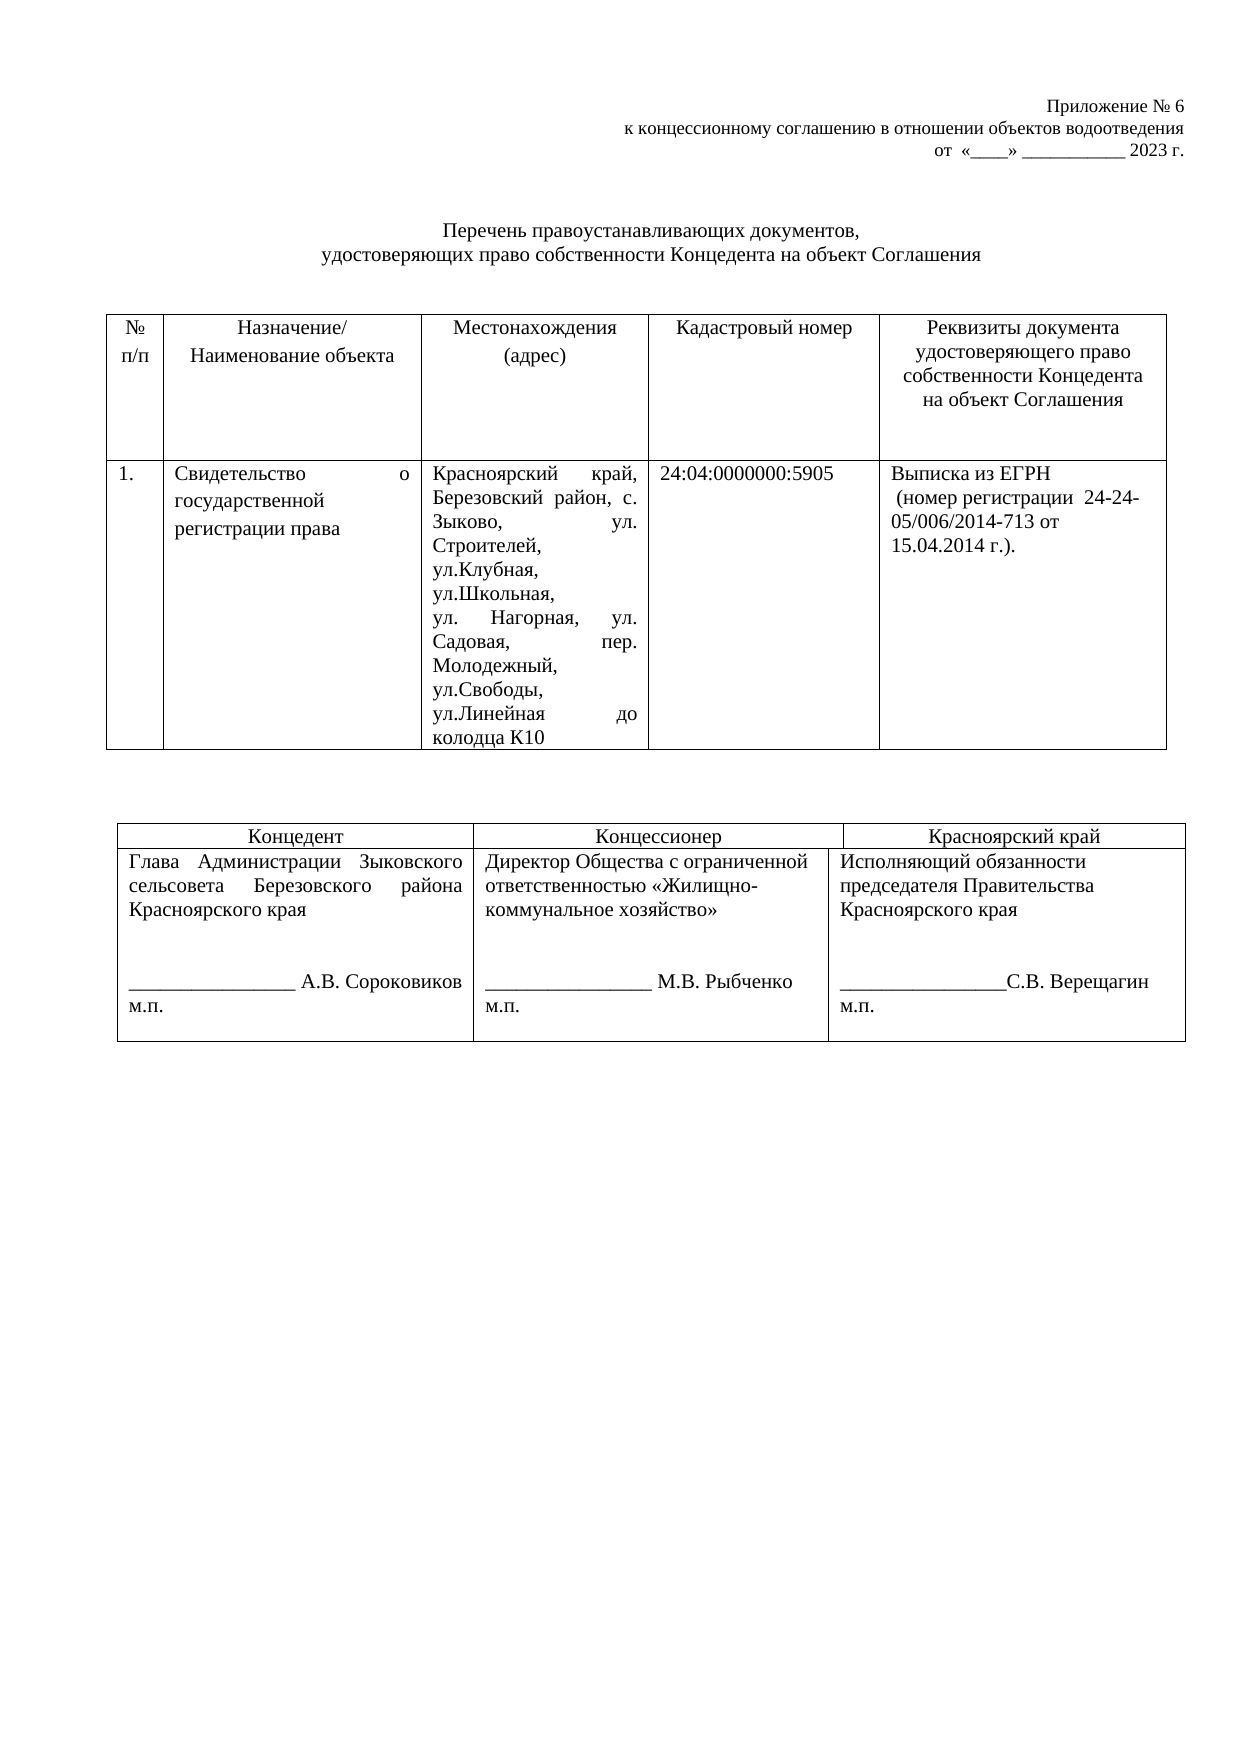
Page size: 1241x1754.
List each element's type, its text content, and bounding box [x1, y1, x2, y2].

table_header Назначение/ Наименование объекта [164, 315, 421, 459]
table_header Реквизиты документа удостоверяющего право собственности Концедента на объект Соглашения [880, 315, 1166, 459]
table_header Местонахождения (адрес) [422, 315, 648, 459]
table_cell Директор Общества с ограниченной ответственностью «Жилищно-коммунальное хозяйство» ________________ М.В. Рыбченко м.п. [474, 849, 828, 1041]
table_cell Выписка из ЕГРН (номер регистрации 24-24-05/006/2014-713 от 15.04.2014 г.). [880, 461, 1166, 749]
table_cell Глава Администрации Зыковского сельсовета Березовского района Красноярского края ________________ А.В. Сороковиков м.п. [118, 849, 473, 1041]
text удостоверяющих право собственности Концедента на объект Соглашения [118, 242, 1184, 266]
table_cell Свидетельство о государственной регистрации права [164, 461, 421, 749]
table_cell Красноярский край, Березовский район, с. Зыково, ул. Строителей, ул.Клубная, ул.Школьная, ул. Нагорная, ул. Садовая, пер. Молодежный, ул.Свободы, ул.Линейная до колодца К10 [422, 461, 648, 749]
text от «____» ___________ 2023 г. [487, 138, 1184, 160]
table_header Концедент [118, 824, 473, 848]
text Приложение № 6 [487, 95, 1184, 117]
table_header Концессионер [474, 824, 843, 848]
table_header Кадастровый номер [649, 315, 879, 459]
text Перечень правоустанавливающих документов, [118, 218, 1184, 242]
table_header Красноярский край [844, 824, 1185, 848]
table_cell 1. [107, 461, 163, 749]
text к концессионному соглашению в отношении объектов водоотведения [487, 117, 1184, 138]
table_header № п/п [107, 315, 163, 459]
table_cell Исполняющий обязанности председателя Правительства Красноярского края ________________С.В. Верещагин м.п. [829, 849, 1185, 1041]
table_cell 24:04:0000000:5905 [649, 461, 879, 749]
